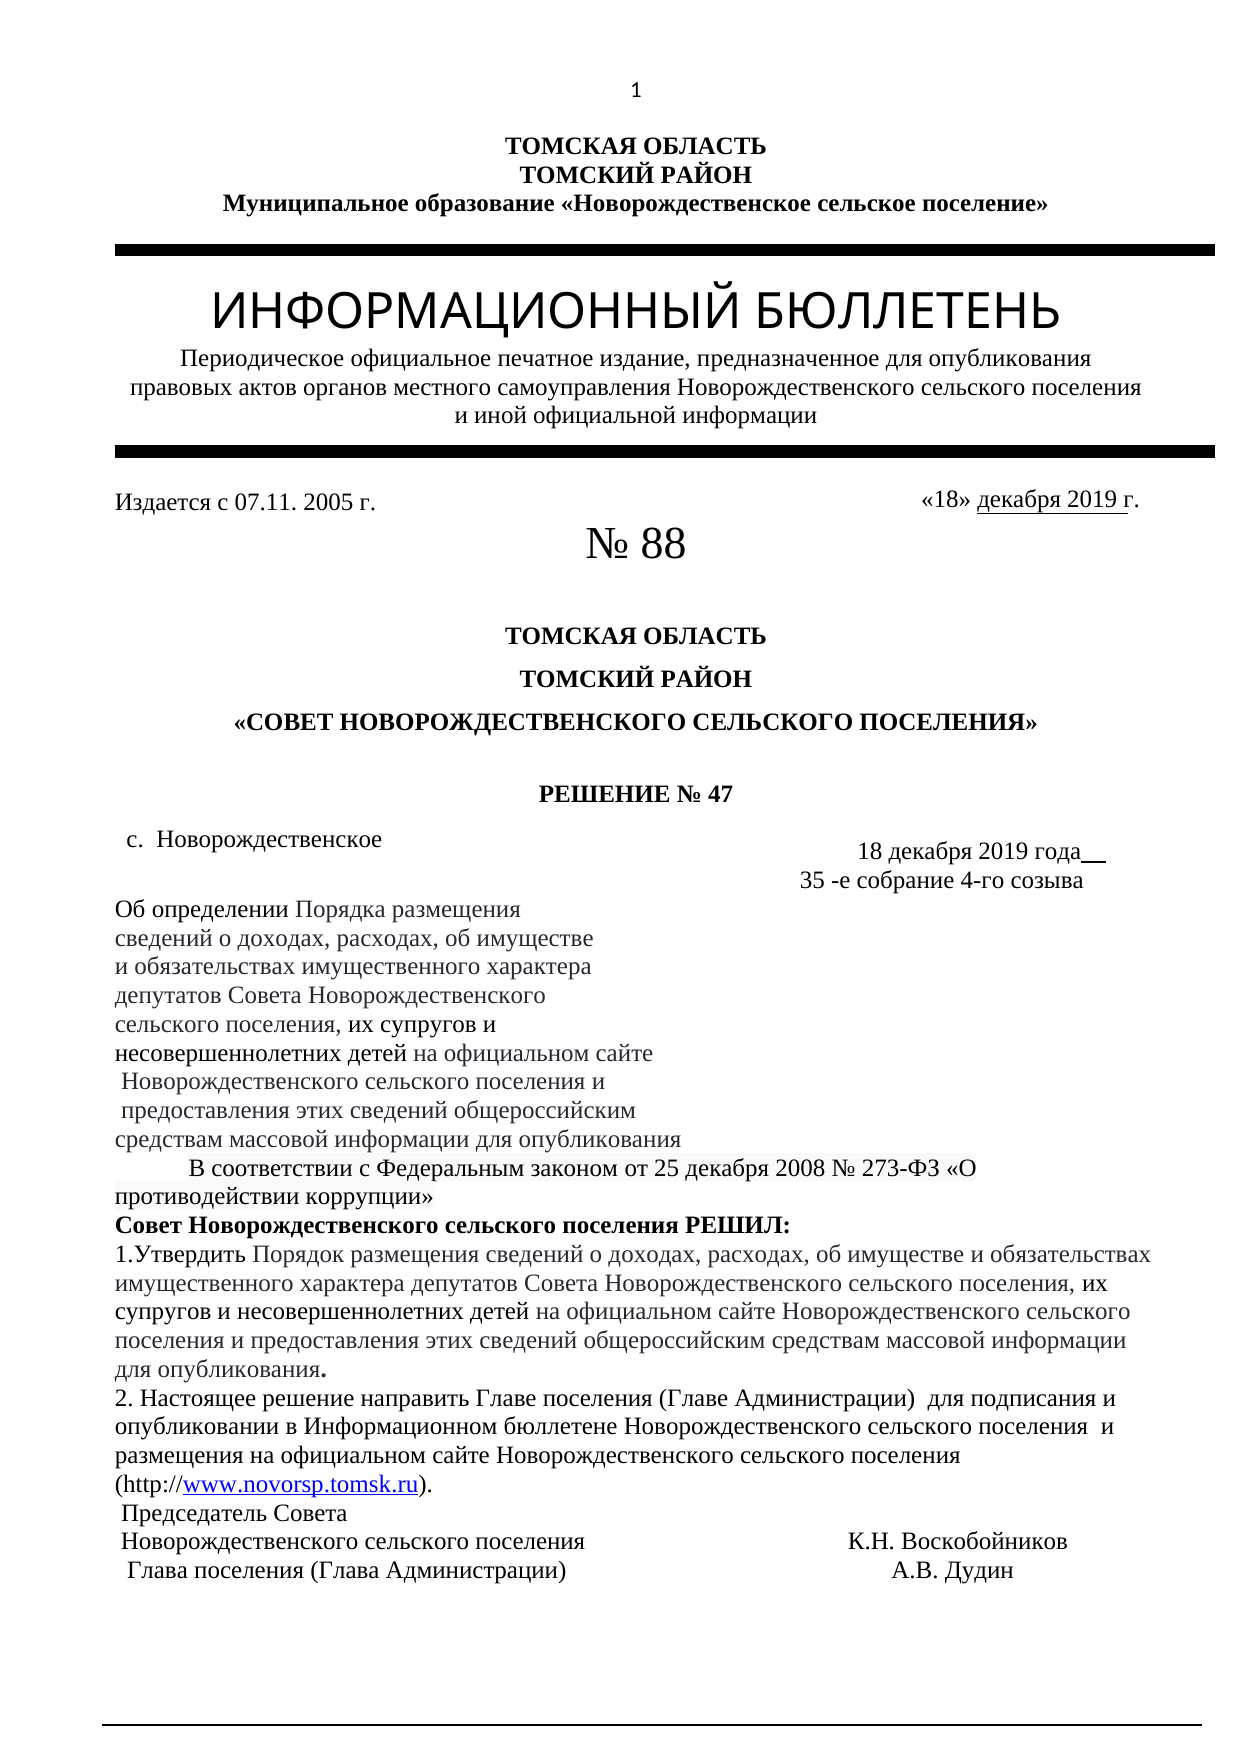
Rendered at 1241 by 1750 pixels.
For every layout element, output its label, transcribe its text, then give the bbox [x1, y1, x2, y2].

text сельского поселения, их супругов и [114, 1009, 1157, 1038]
text 1.Утвердить Порядок размещения сведений о доходах, расходах, об имуществе и обязательствах имущественного характера депутатов Совета Новорождественского сельского поселения, их супругов и несовершеннолетних детей на официальном сайте Новорождественского сельского поселения и предоставления этих сведений общероссийским средствам массовой информации для опубликования. [114, 1239, 1157, 1383]
text Новорождественского сельского поселения К.Н. Воскобойников [121, 1526, 1157, 1555]
text Совет Новорождественского сельского поселения РЕШИЛ: [114, 1210, 1157, 1239]
text ТОМСКАЯ ОБЛАСТЬ [114, 621, 1157, 649]
text ТОМСКИЙ РАЙОН [114, 160, 1157, 188]
text В соответствии с Федеральным законом от 25 декабря 2008 № 273-ФЗ «О противодействии коррупции» [434, 1153, 1157, 1210]
text Издается с . [114, 487, 889, 515]
text и иной официальной информации [114, 400, 1157, 429]
text депутатов Совета Новорождественского [114, 980, 1157, 1009]
text Глава поселения (Глава Администрации) А.В. Дудин [121, 1555, 1157, 1584]
text Председатель Совета [114, 1498, 1157, 1526]
text 2. Настоящее решение направить Главе поселения (Главе Администрации) для подписания и опубликовании в Информационном бюллетене Новорождественского сельского поселения и размещения на официальном сайте Новорождественского сельского поселения (http://www.novorsp.tomsk.ru). [114, 1383, 1157, 1498]
text ТОМСКИЙ РАЙОН [114, 664, 1157, 693]
text предоставления этих сведений общероссийским [114, 1095, 1157, 1124]
text РЕШЕНИЕ № 47 [114, 779, 1157, 808]
text несовершеннолетних детей на официальном сайте [114, 1038, 1157, 1066]
text правовых актов органов местного самоуправления Новорождественского сельского поселения [114, 372, 1157, 400]
text ________________ 18 декабря 2019 года [428, 836, 1157, 865]
text ТОМСКАЯ ОБЛАСТЬ [114, 131, 1157, 160]
text Муниципальное образование «Новорождественское сельское поселение» [114, 188, 1157, 217]
text Новорождественского сельского поселения и [114, 1066, 1157, 1095]
text средствам массовой информации для опубликования [114, 1124, 1157, 1153]
text сведений о доходах, расходах, об имуществе [114, 923, 1157, 951]
text «СОВЕТ НОВОРОЖДЕСТВЕНСКОГО СЕЛЬСКОГО ПОСЕЛЕНИЯ» [114, 707, 1157, 736]
text Об определении Порядка размещения [114, 894, 1157, 923]
text ИНФОРМАЦИОННЫЙ БЮЛЛЕТЕНЬ [114, 275, 1157, 343]
text Периодическое официальное печатное издание, предназначенное для опубликования [114, 343, 1157, 372]
text и обязательствах имущественного характера [114, 951, 1157, 980]
text № 88 [114, 515, 1157, 568]
text 35 -е собрание 4-го созыва [114, 865, 1157, 894]
